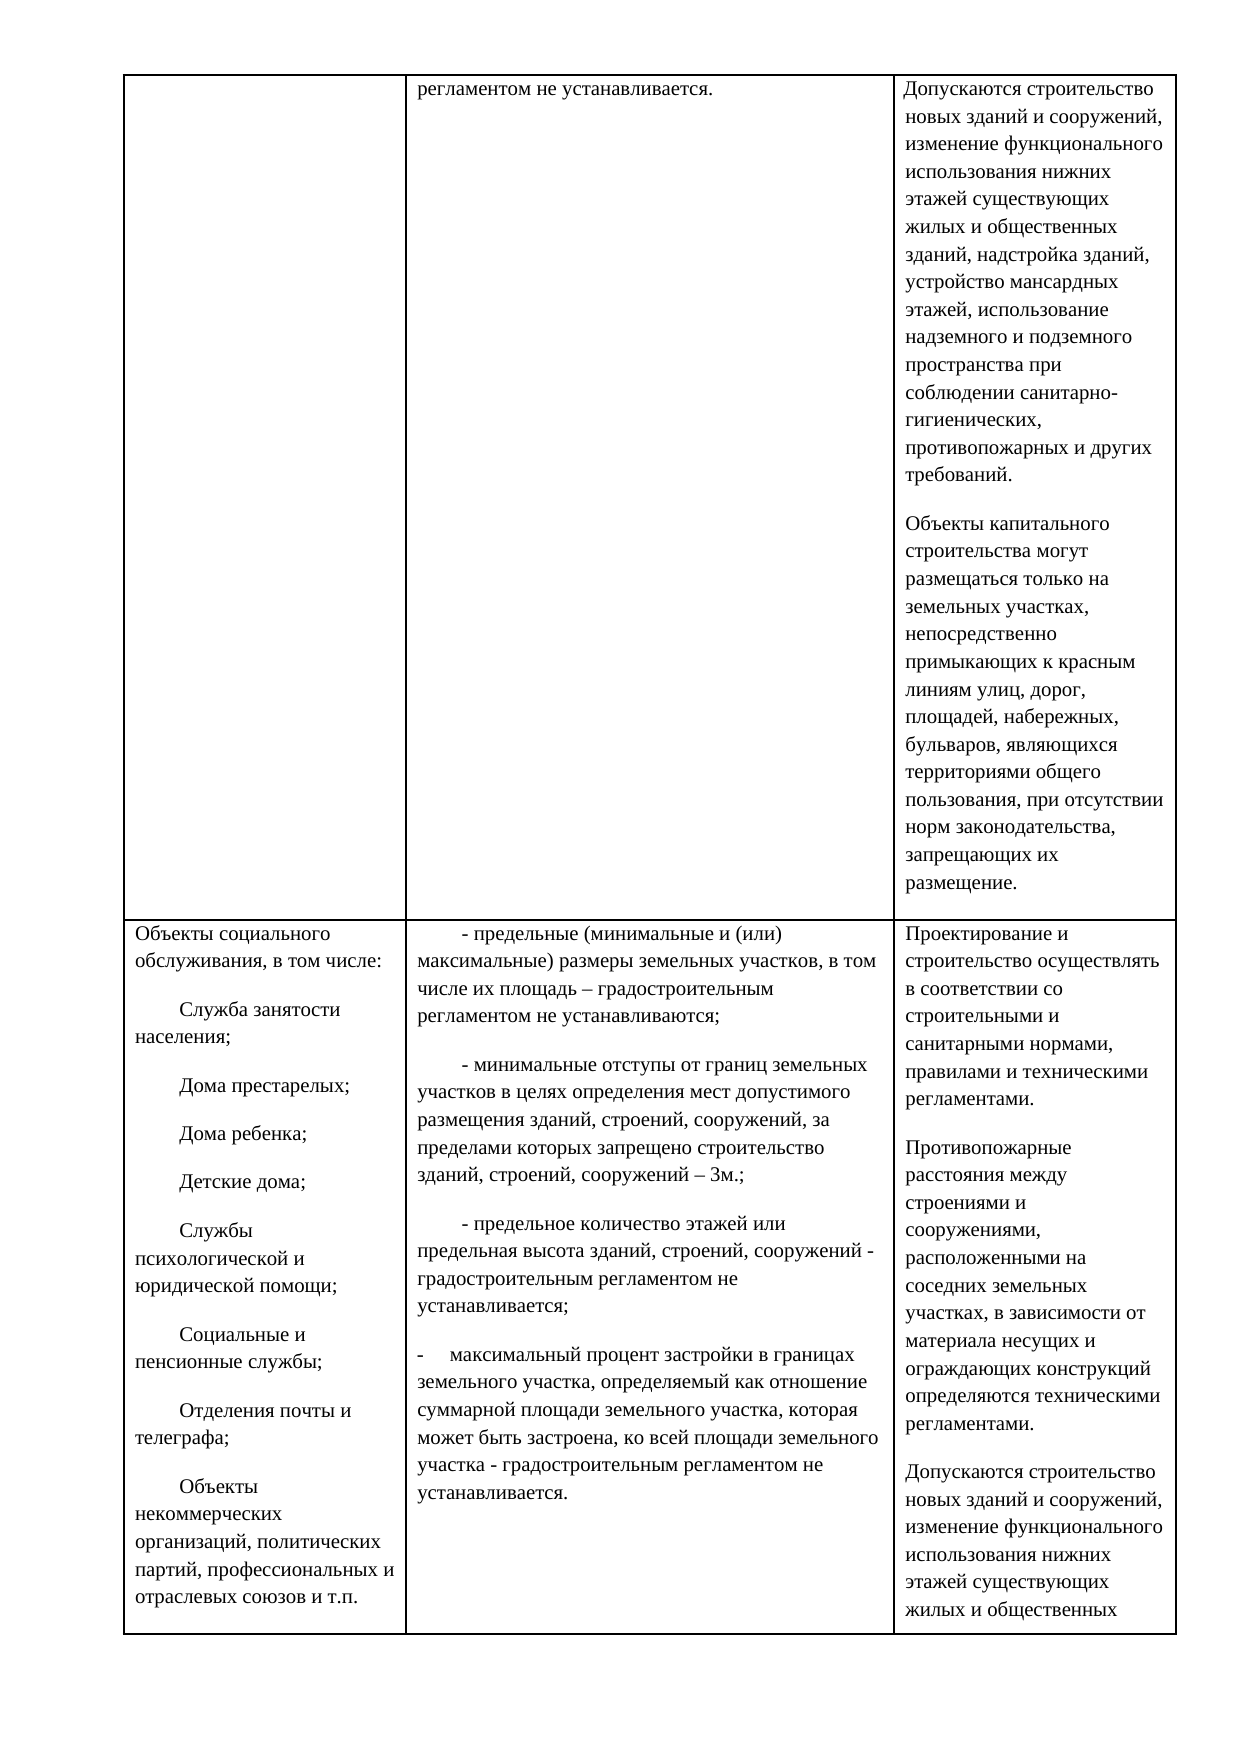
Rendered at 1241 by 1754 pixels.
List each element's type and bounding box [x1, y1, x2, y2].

table_cell [895, 76, 1175, 918]
table_cell [407, 921, 893, 1633]
table_cell [125, 921, 405, 1633]
table_cell [407, 76, 893, 918]
table_cell [895, 921, 1175, 1633]
table_cell [125, 76, 405, 918]
